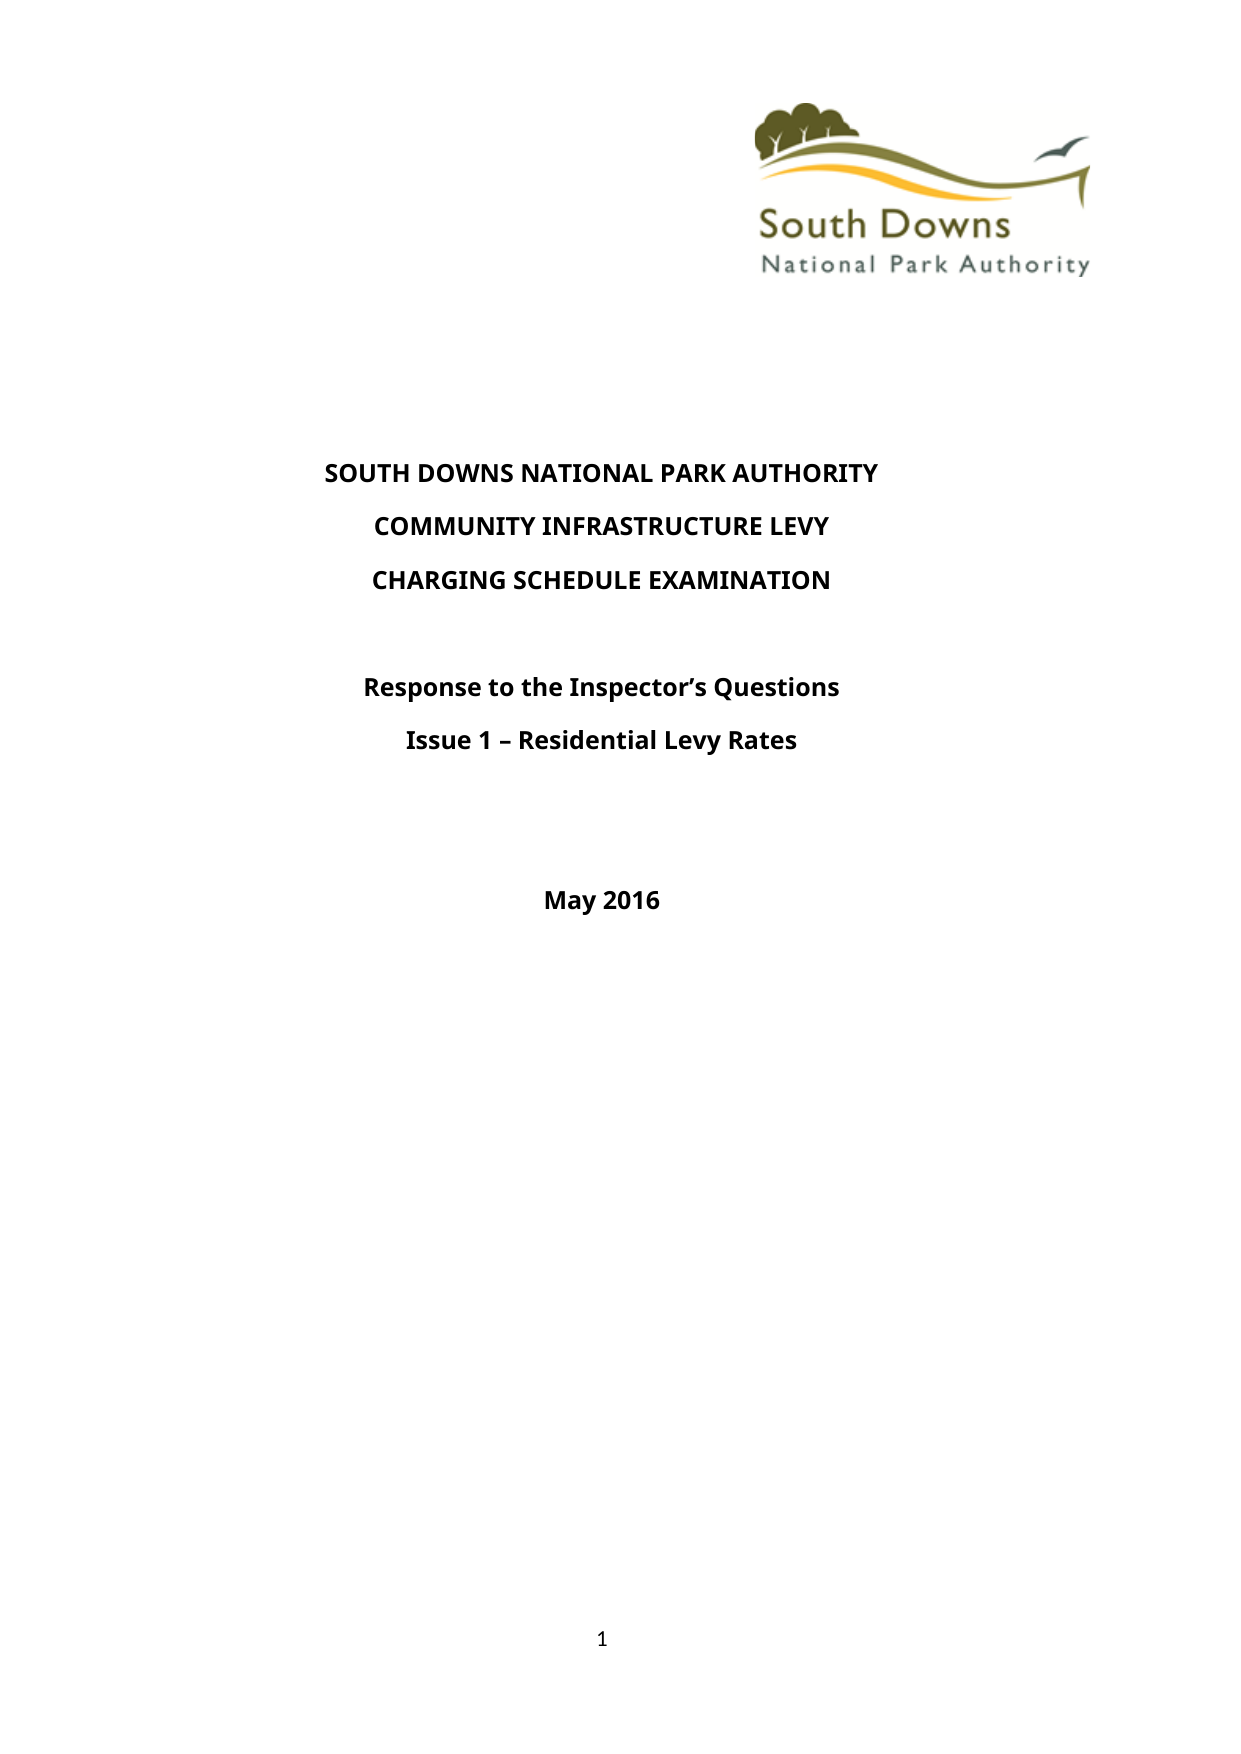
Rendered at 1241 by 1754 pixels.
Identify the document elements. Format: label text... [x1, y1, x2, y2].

text May 2016 [113, 883, 1090, 917]
text Response to the Inspector’s Questions [113, 669, 1090, 703]
text Issue 1 – Residential Levy Rates [113, 723, 1090, 757]
text SOUTH DOWNS NATIONAL PARK AUTHORITY [113, 456, 1090, 489]
text CHARGING SCHEDULE EXAMINATION [113, 562, 1090, 596]
text COMMUNITY INFRASTRUCTURE LEVY [113, 509, 1090, 543]
